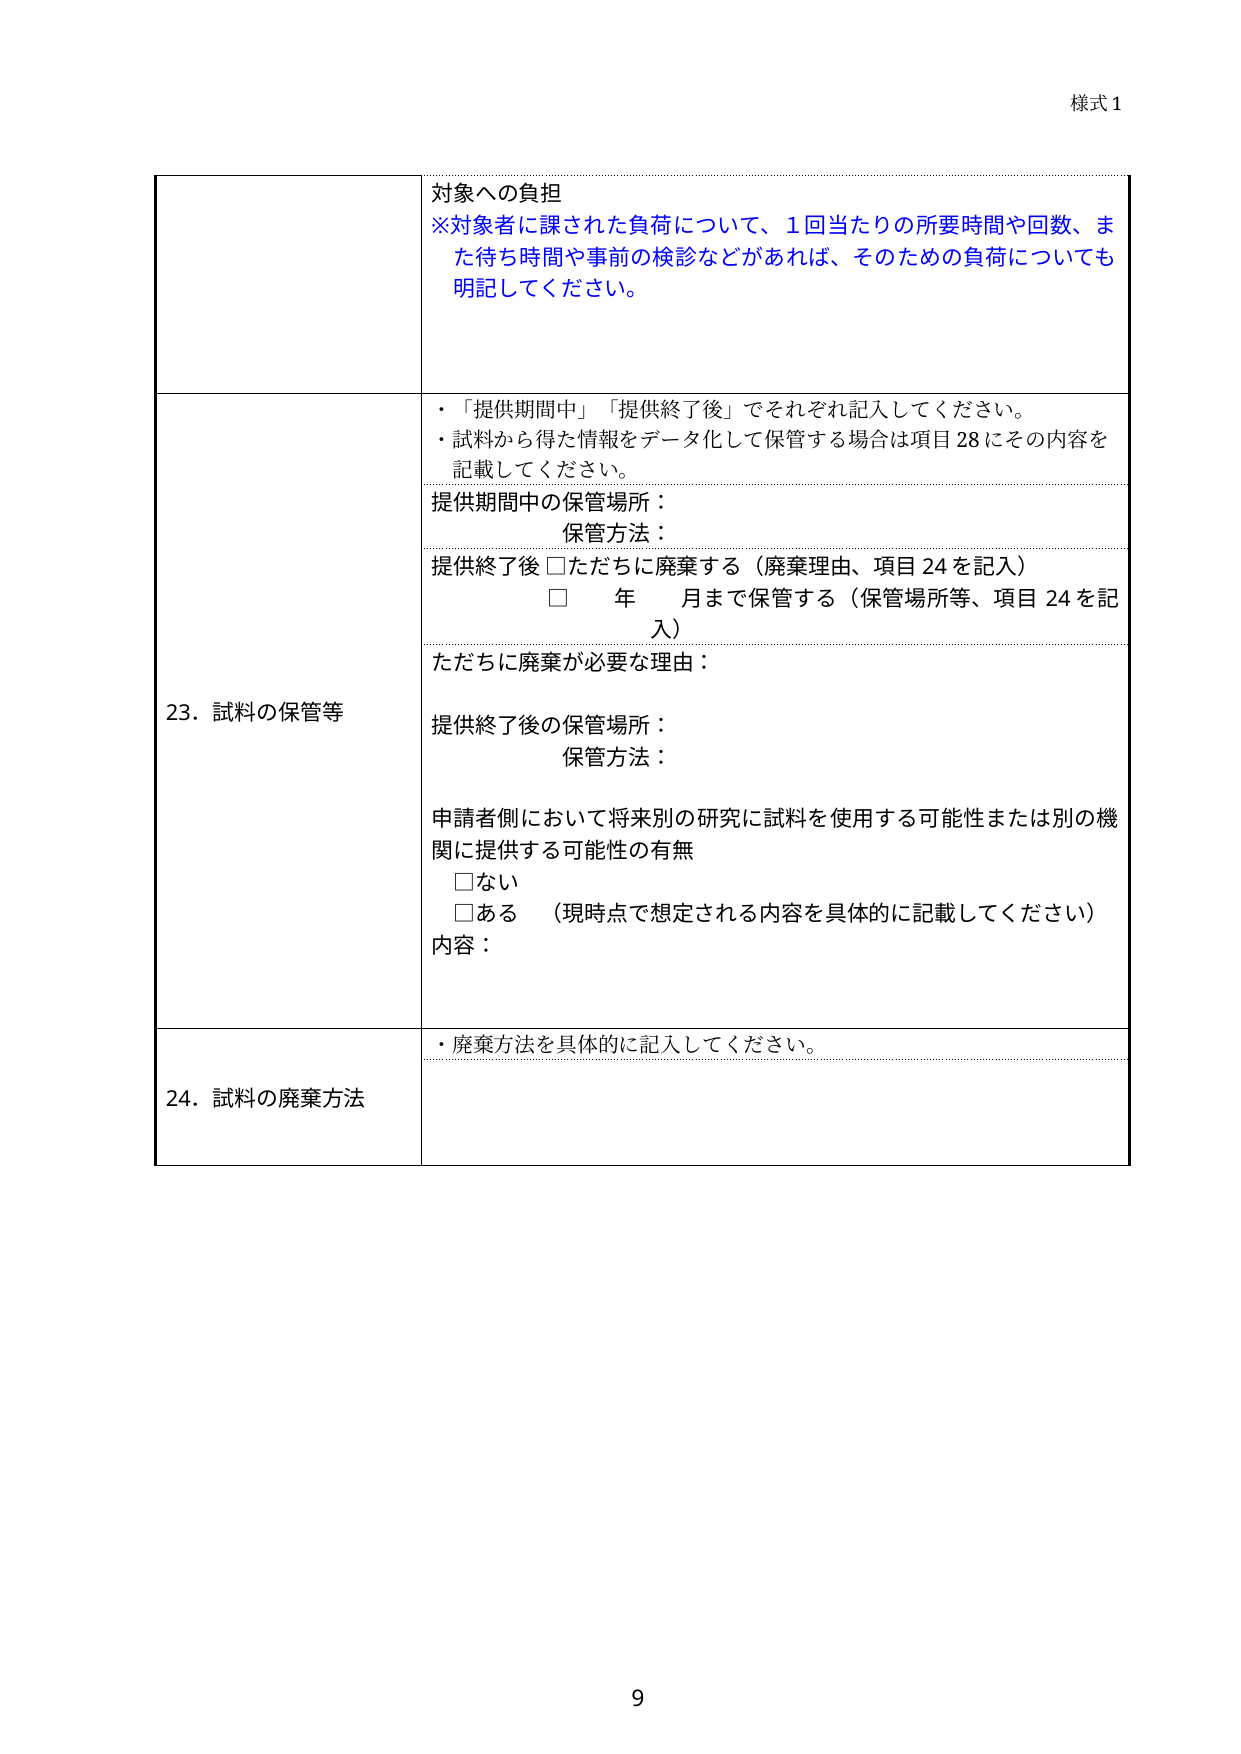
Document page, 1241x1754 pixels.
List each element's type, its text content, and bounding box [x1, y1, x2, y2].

table_cell 提供期間中の保管場所： 保管方法： [422, 484, 1128, 548]
table_cell ・廃棄方法を具体的に記入してください。 [422, 1029, 1128, 1059]
table_cell 提供終了後 □ただちに廃棄する（廃棄理由、項目24を記入） □ 年 月まで保管する（保管場所等、項目24を記入） [422, 548, 1128, 644]
table_cell 23．試料の保管等 [157, 394, 421, 1028]
table_cell [422, 1059, 1128, 1165]
table_cell ただちに廃棄が必要な理由： 提供終了後の保管場所： 保管方法： 申請者側において将来別の研究に試料を使用する可能性または別の機関に提供する可能性の有無 □ない □ある （現時点で想定される内容を具体的に記載してください） 内容： [422, 644, 1128, 1028]
table_cell ・「提供期間中」「提供終了後」でそれぞれ記入してください。 ・試料から得た情報をデータ化して保管する場合は項目28にその内容を記載してください。 [422, 394, 1128, 483]
table_cell 対象への負担 ※対象者に課された負荷について、１回当たりの所要時間や回数、また待ち時間や事前の検診などがあれば、そのための負荷についても明記してください。 [422, 175, 1128, 392]
table_cell 24．試料の廃棄方法 [157, 1029, 421, 1165]
